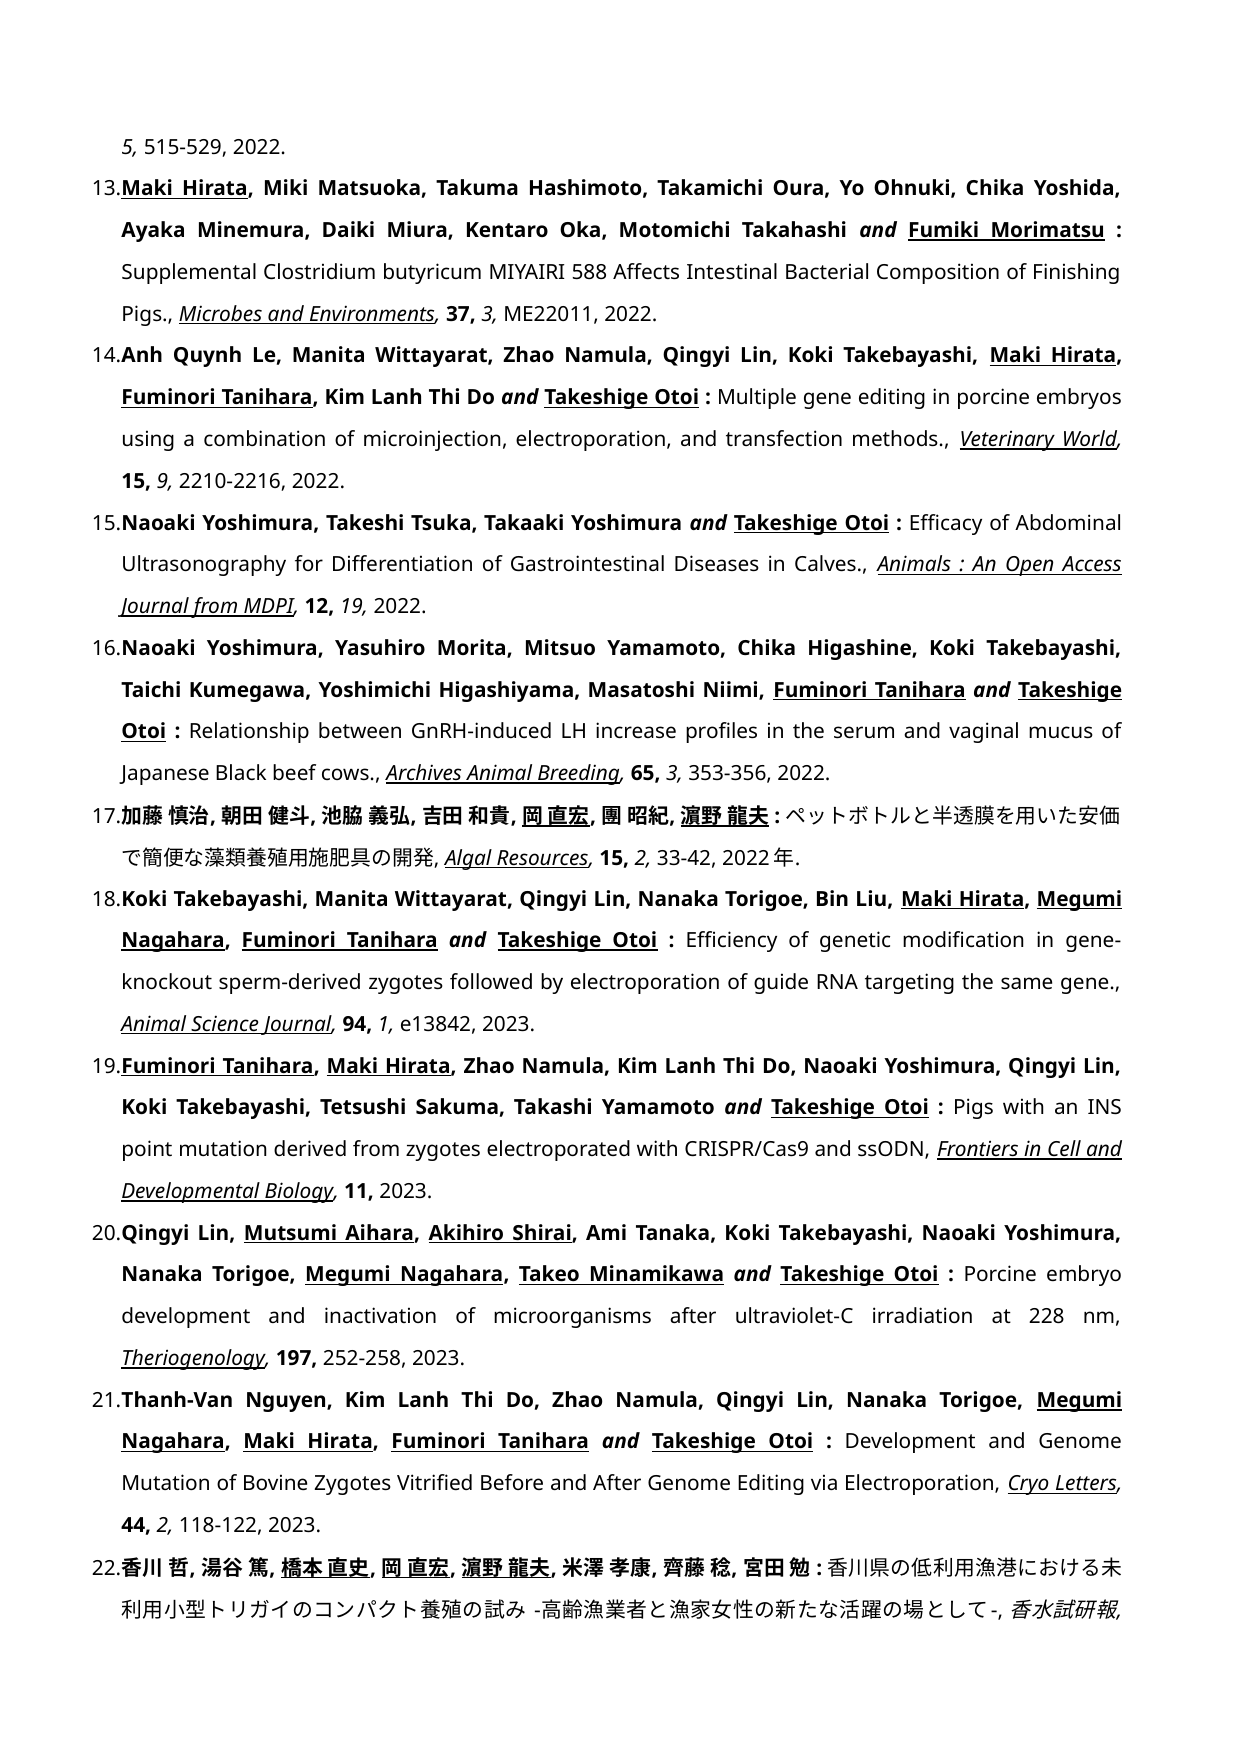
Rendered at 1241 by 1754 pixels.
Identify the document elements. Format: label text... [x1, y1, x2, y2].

list Thanh-Van Nguyen, Kim Lanh Thi Do, Zhao Namula, Qingyi Lin, Nanaka Torigoe, Megumi Nagahara, Maki Hirata, Fuminori Tanihara and Takeshige Otoi : Development and Genome Mutation of Bovine Zygotes Vitrified Before and After Genome Editing via Electroporation, Cryo Letters, 44, 2, 118-122, 2023. [92, 1378, 1122, 1545]
list Koki Takebayashi, Manita Wittayarat, Qingyi Lin, Nanaka Torigoe, Bin Liu, Maki Hirata, Megumi Nagahara, Fuminori Tanihara and Takeshige Otoi : Efficiency of genetic modification in gene-knockout sperm-derived zygotes followed by electroporation of guide RNA targeting the same gene., Animal Science Journal, 94, 1, e13842, 2023. [92, 877, 1122, 1044]
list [92, 1545, 1122, 1629]
list 加藤 慎治, 朝田 健斗, 池脇 義弘, 吉田 和貴, 岡 直宏, 團 昭紀, 濵野 龍夫 : ペットボトルと半透膜を用いた安価で簡便な藻類養殖用施肥具の開発, Algal Resources, 15, 2, 33-42, 2022年. [92, 793, 1122, 877]
list Naoaki Yoshimura, Yasuhiro Morita, Mitsuo Yamamoto, Chika Higashine, Koki Takebayashi, Taichi Kumegawa, Yoshimichi Higashiyama, Masatoshi Niimi, Fuminori Tanihara and Takeshige Otoi : Relationship between GnRH-induced LH increase profiles in the serum and vaginal mucus of Japanese Black beef cows., Archives Animal Breeding, 65, 3, 353-356, 2022. [92, 626, 1122, 793]
list Fuminori Tanihara, Maki Hirata, Zhao Namula, Kim Lanh Thi Do, Naoaki Yoshimura, Qingyi Lin, Koki Takebayashi, Tetsushi Sakuma, Takashi Yamamoto and Takeshige Otoi : Pigs with an INS point mutation derived from zygotes electroporated with CRISPR/Cas9 and ssODN, Frontiers in Cell and Developmental Biology, 11, 2023. [92, 1044, 1122, 1211]
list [92, 125, 1122, 167]
list Maki Hirata, Miki Matsuoka, Takuma Hashimoto, Takamichi Oura, Yo Ohnuki, Chika Yoshida, Ayaka Minemura, Daiki Miura, Kentaro Oka, Motomichi Takahashi and Fumiki Morimatsu : Supplemental Clostridium butyricum MIYAIRI 588 Affects Intestinal Bacterial Composition of Finishing Pigs., Microbes and Environments, 37, 3, ME22011, 2022. [92, 167, 1122, 334]
list Naoaki Yoshimura, Takeshi Tsuka, Takaaki Yoshimura and Takeshige Otoi : Efficacy of Abdominal Ultrasonography for Differentiation of Gastrointestinal Diseases in Calves., Animals : An Open Access Journal from MDPI, 12, 19, 2022. [92, 501, 1122, 626]
list Anh Quynh Le, Manita Wittayarat, Zhao Namula, Qingyi Lin, Koki Takebayashi, Maki Hirata, Fuminori Tanihara, Kim Lanh Thi Do and Takeshige Otoi : Multiple gene editing in porcine embryos using a combination of microinjection, electroporation, and transfection methods., Veterinary World, 15, 9, 2210-2216, 2022. [92, 334, 1122, 501]
list Qingyi Lin, Mutsumi Aihara, Akihiro Shirai, Ami Tanaka, Koki Takebayashi, Naoaki Yoshimura, Nanaka Torigoe, Megumi Nagahara, Takeo Minamikawa and Takeshige Otoi : Porcine embryo development and inactivation of microorganisms after ultraviolet-C irradiation at 228 nm, Theriogenology, 197, 252-258, 2023. [92, 1211, 1122, 1378]
